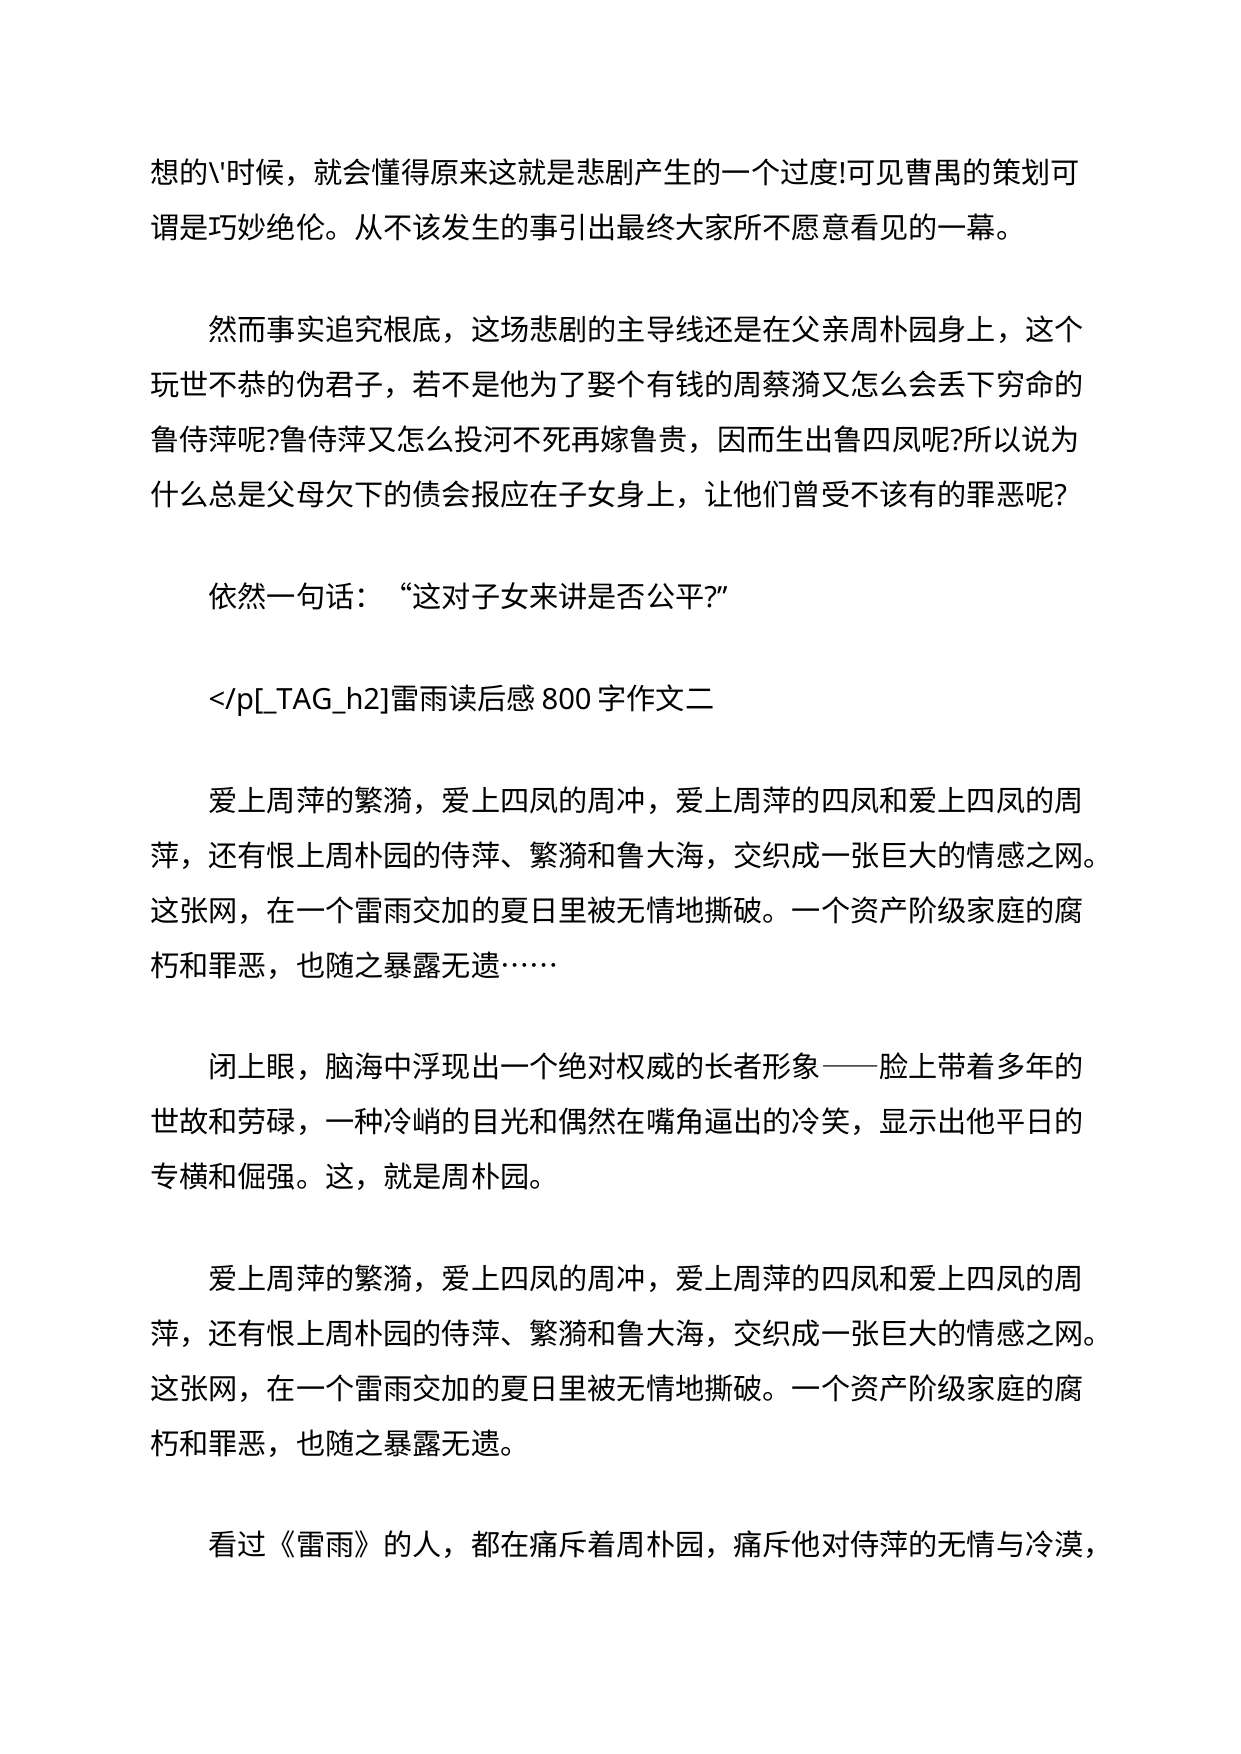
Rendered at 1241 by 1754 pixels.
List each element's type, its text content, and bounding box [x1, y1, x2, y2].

text 爱上周萍的繁漪，爱上四凤的周冲，爱上周萍的四凤和爱上四凤的周萍，还有恨上周朴园的侍萍、繁漪和鲁大海，交织成一张巨大的情感之网。这张网，在一个雷雨交加的夏日里被无情地撕破。一个资产阶级家庭的腐朽和罪恶，也随之暴露无遗。 [150, 1256, 1090, 1462]
text </p[_TAG_h2]雷雨读后感800字作文二 [150, 676, 1090, 718]
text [150, 1522, 1090, 1564]
text 爱上周萍的繁漪，爱上四凤的周冲，爱上周萍的四凤和爱上四凤的周萍，还有恨上周朴园的侍萍、繁漪和鲁大海，交织成一张巨大的情感之网。这张网，在一个雷雨交加的夏日里被无情地撕破。一个资产阶级家庭的腐朽和罪恶，也随之暴露无遗…… [150, 777, 1090, 984]
text 依然一句话：“这对子女来讲是否公平?” [150, 573, 1090, 616]
text 然而事实追究根底，这场悲剧的主导线还是在父亲周朴园身上，这个玩世不恭的伪君子，若不是他为了娶个有钱的周蔡漪又怎么会丢下穷命的鲁侍萍呢?鲁侍萍又怎么投河不死再嫁鲁贵，因而生出鲁四凤呢?所以说为什么总是父母欠下的债会报应在子女身上，让他们曾受不该有的罪恶呢? [150, 307, 1090, 514]
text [150, 150, 1090, 247]
text 闭上眼，脑海中浮现出一个绝对权威的长者形象――脸上带着多年的世故和劳碌，一种冷峭的目光和偶然在嘴角逼出的冷笑，显示出他平日的专横和倔强。这，就是周朴园。 [150, 1044, 1090, 1196]
